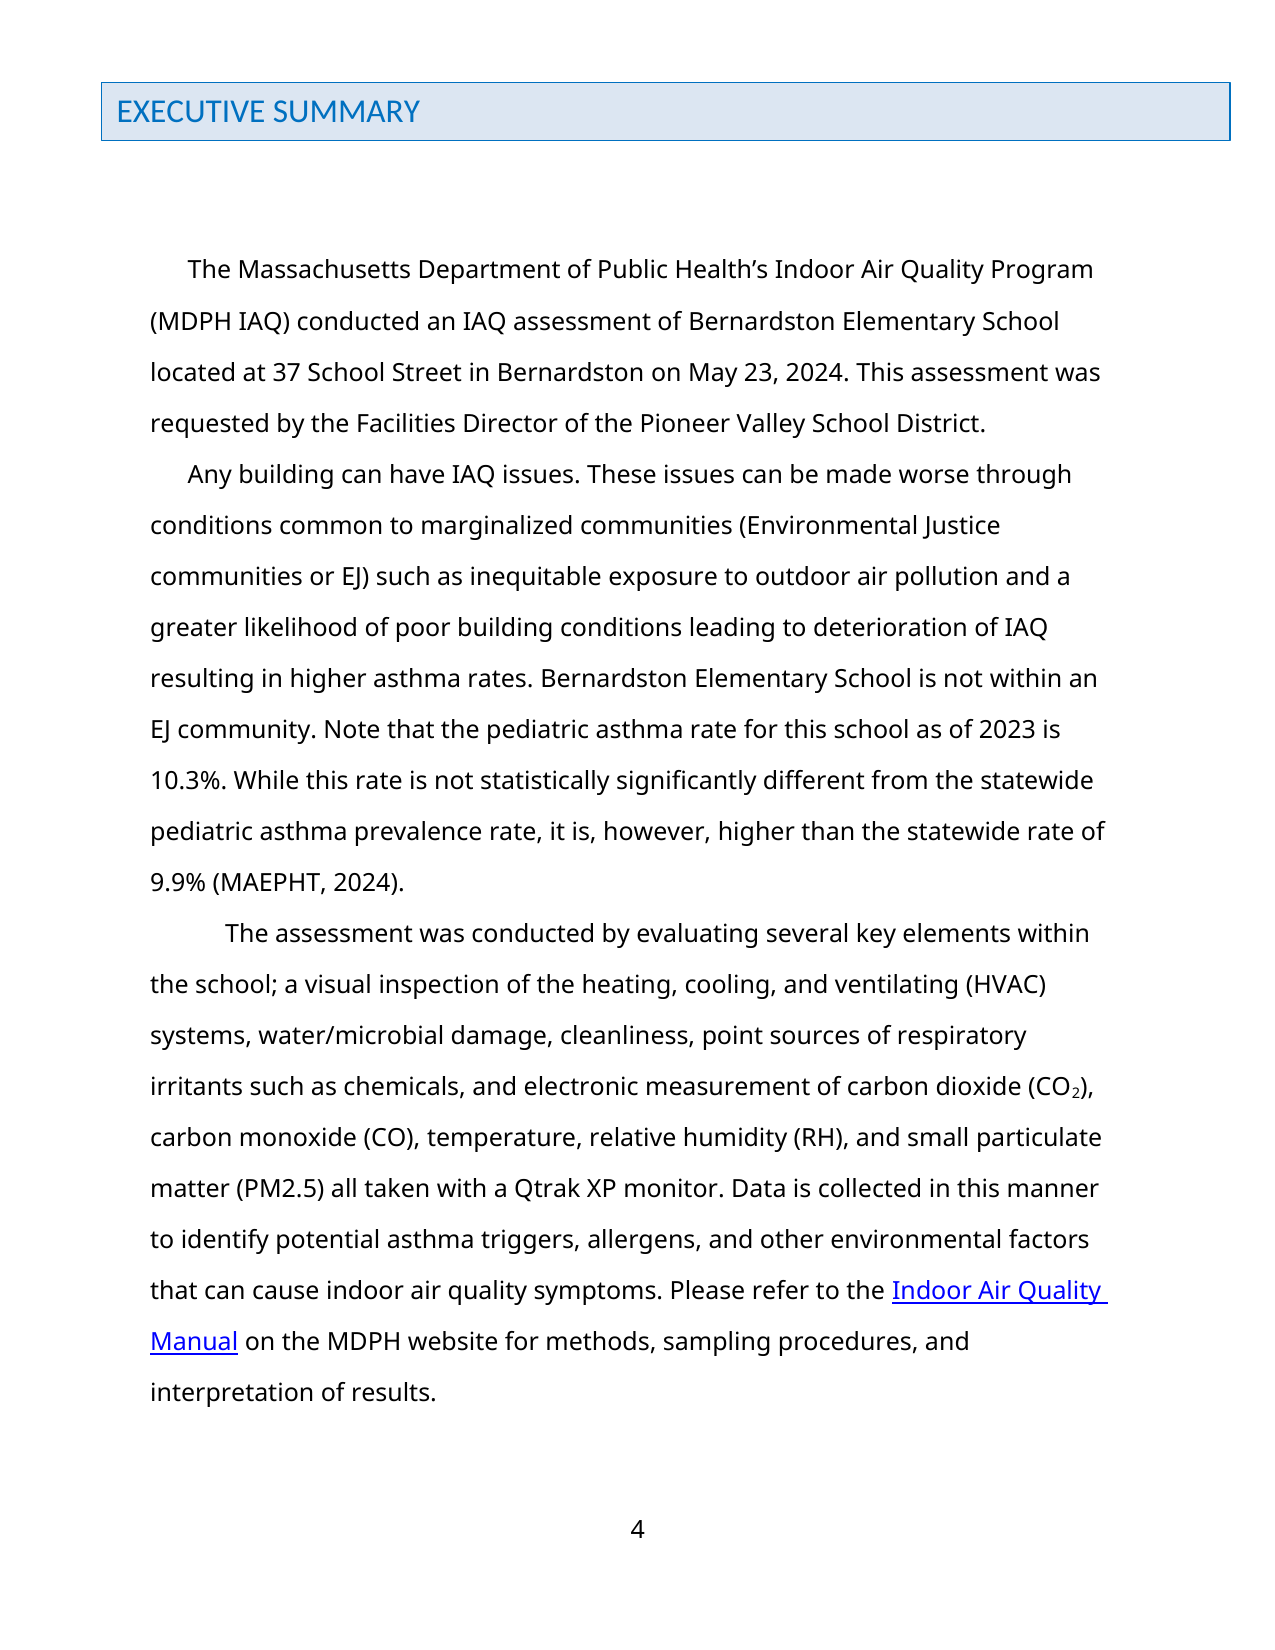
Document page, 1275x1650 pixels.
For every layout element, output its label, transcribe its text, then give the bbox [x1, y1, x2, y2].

text The assessment was conducted by evaluating several key elements within the school; a visual inspection of the heating, cooling, and ventilating (HVAC) systems, water/microbial damage, cleanliness, point sources of respiratory irritants such as chemicals, and electronic measurement of carbon dioxide (CO2), carbon monoxide (CO), temperature, relative humidity (RH), and small particulate matter (PM2.5) all taken with a Qtrak XP monitor. Data is collected in this manner to identify potential asthma triggers, allergens, and other environmental factors that can cause indoor air quality symptoms. Please refer to the Indoor Air Quality Manual on the MDPH website for methods, sampling procedures, and interpretation of results. [150, 916, 1125, 1409]
text Any building can have IAQ issues. These issues can be made worse through conditions common to marginalized communities (Environmental Justice communities or EJ) such as inequitable exposure to outdoor air pollution and a greater likelihood of poor building conditions leading to deterioration of IAQ resulting in higher asthma rates. within an EJ community. Note that the pediatric asthma rate for this school as of 2023 is 10.3%. While this rate is not statistically significantly different from the statewide pediatric asthma prevalence rate, it is, however, higher than the statewide rate of 9.9% (MAEPHT, 2024). [150, 456, 1125, 899]
text The Massachusetts Department of Public Health’s Indoor Air Quality Program (MDPH IAQ) conducted an IAQ assessment of located at on . This assessment was requested by the Facilities Director of the Pioneer Valley School District. [150, 252, 1125, 439]
